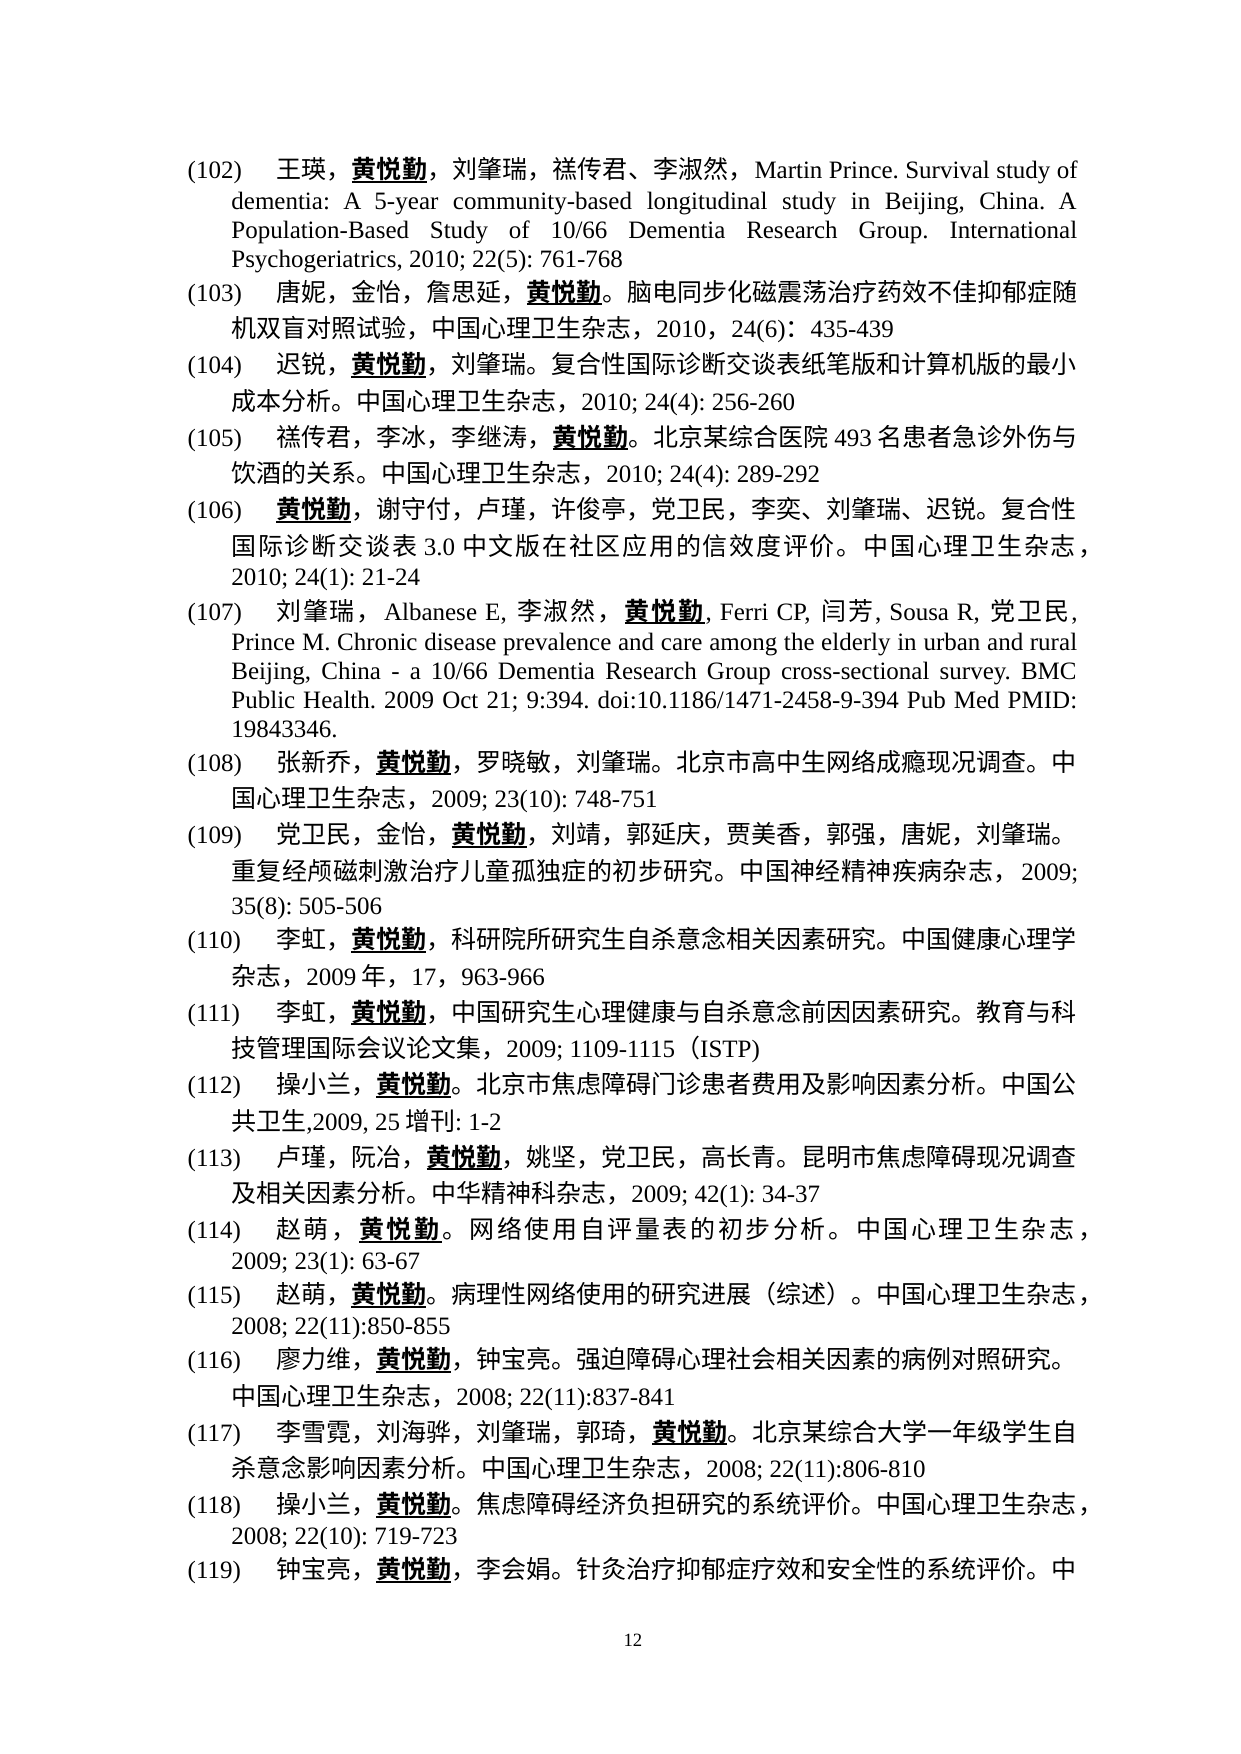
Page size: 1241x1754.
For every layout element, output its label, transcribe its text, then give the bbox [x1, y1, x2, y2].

list 唐妮，金怡，詹思延，黄悦勤。脑电同步化磁震荡治疗药效不佳抑郁症随机双盲对照试验，中国心理卫生杂志，2010，24(6)：435-439 [187, 272, 1078, 345]
list 卢瑾，阮冶，黄悦勤，姚坚，党卫民，高长青。昆明市焦虑障碍现况调查及相关因素分析。中华精神科杂志，2009; 42(1): 34-37 [187, 1137, 1078, 1210]
list 操小兰，黄悦勤。北京市焦虑障碍门诊患者费用及影响因素分析。中国公共卫生,2009, 25增刊: 1-2 [187, 1065, 1078, 1137]
list 禚传君，李冰，李继涛，黄悦勤。北京某综合医院493名患者急诊外伤与饮酒的关系。中国心理卫生杂志，2010; 24(4): 289-292 [187, 417, 1078, 490]
list 迟锐，黄悦勤，刘肇瑞。复合性国际诊断交谈表纸笔版和计算机版的最小成本分析。中国心理卫生杂志，2010; 24(4): 256-260 [187, 345, 1078, 417]
list 王瑛，黄悦勤，刘肇瑞，禚传君、李淑然，Martin Prince. Survival study of dementia: A 5-year community-based longitudinal study in Beijing, China. A Population-Based Study of 10/66 Dementia Research Group. International Psychogeriatrics, 2010; 22(5): 761-768 [187, 150, 1078, 272]
list 黄悦勤，谢守付，卢瑾，许俊亭，党卫民，李奕、刘肇瑞、迟锐。复合性国际诊断交谈表3.0中文版在社区应用的信效度评价。中国心理卫生杂志，2010; 24(1): 21-24 [187, 490, 1078, 591]
list 廖力维，黄悦勤，钟宝亮。强迫障碍心理社会相关因素的病例对照研究。中国心理卫生杂志，2008; 22(11):837-841 [187, 1340, 1078, 1412]
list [187, 1550, 1078, 1586]
list 张新乔，黄悦勤，罗晓敏，刘肇瑞。北京市高中生网络成瘾现况调查。中国心理卫生杂志，2009; 23(10): 748-751 [187, 742, 1078, 815]
list 刘肇瑞，Albanese E, 李淑然，黄悦勤, Ferri CP, 闫芳, Sousa R, 党卫民, Prince M. Chronic disease prevalence and care among the elderly in urban and rural Beijing, China - a 10/66 Dementia Research Group cross-sectional survey. BMC Public Health. 2009 Oct 21; 9:394. doi:10.1186/1471-2458-9-394 Pub Med PMID: 19843346. [187, 591, 1078, 742]
list 操小兰，黄悦勤。焦虑障碍经济负担研究的系统评价。中国心理卫生杂志，2008; 22(10): 719-723 [187, 1485, 1078, 1550]
list 赵萌，黄悦勤。网络使用自评量表的初步分析。中国心理卫生杂志，2009; 23(1): 63-67 [187, 1210, 1078, 1275]
list 赵萌，黄悦勤。病理性网络使用的研究进展（综述）。中国心理卫生杂志，2008; 22(11):850-855 [187, 1275, 1078, 1340]
list 李雪霓，刘海骅，刘肇瑞，郭琦，黄悦勤。北京某综合大学一年级学生自杀意念影响因素分析。中国心理卫生杂志，2008; 22(11):806-810 [187, 1412, 1078, 1485]
list 李虹，黄悦勤，中国研究生心理健康与自杀意念前因因素研究。教育与科技管理国际会议论文集，2009; 1109-1115（ISTP) [187, 992, 1078, 1065]
list 李虹，黄悦勤，科研院所研究生自杀意念相关因素研究。中国健康心理学杂志，2009年，17，963-966 [187, 920, 1078, 992]
list 党卫民，金怡，黄悦勤，刘靖，郭延庆，贾美香，郭强，唐妮，刘肇瑞。重复经颅磁刺激治疗儿童孤独症的初步研究。中国神经精神疾病杂志，2009; 35(8): 505-506 [187, 815, 1078, 920]
